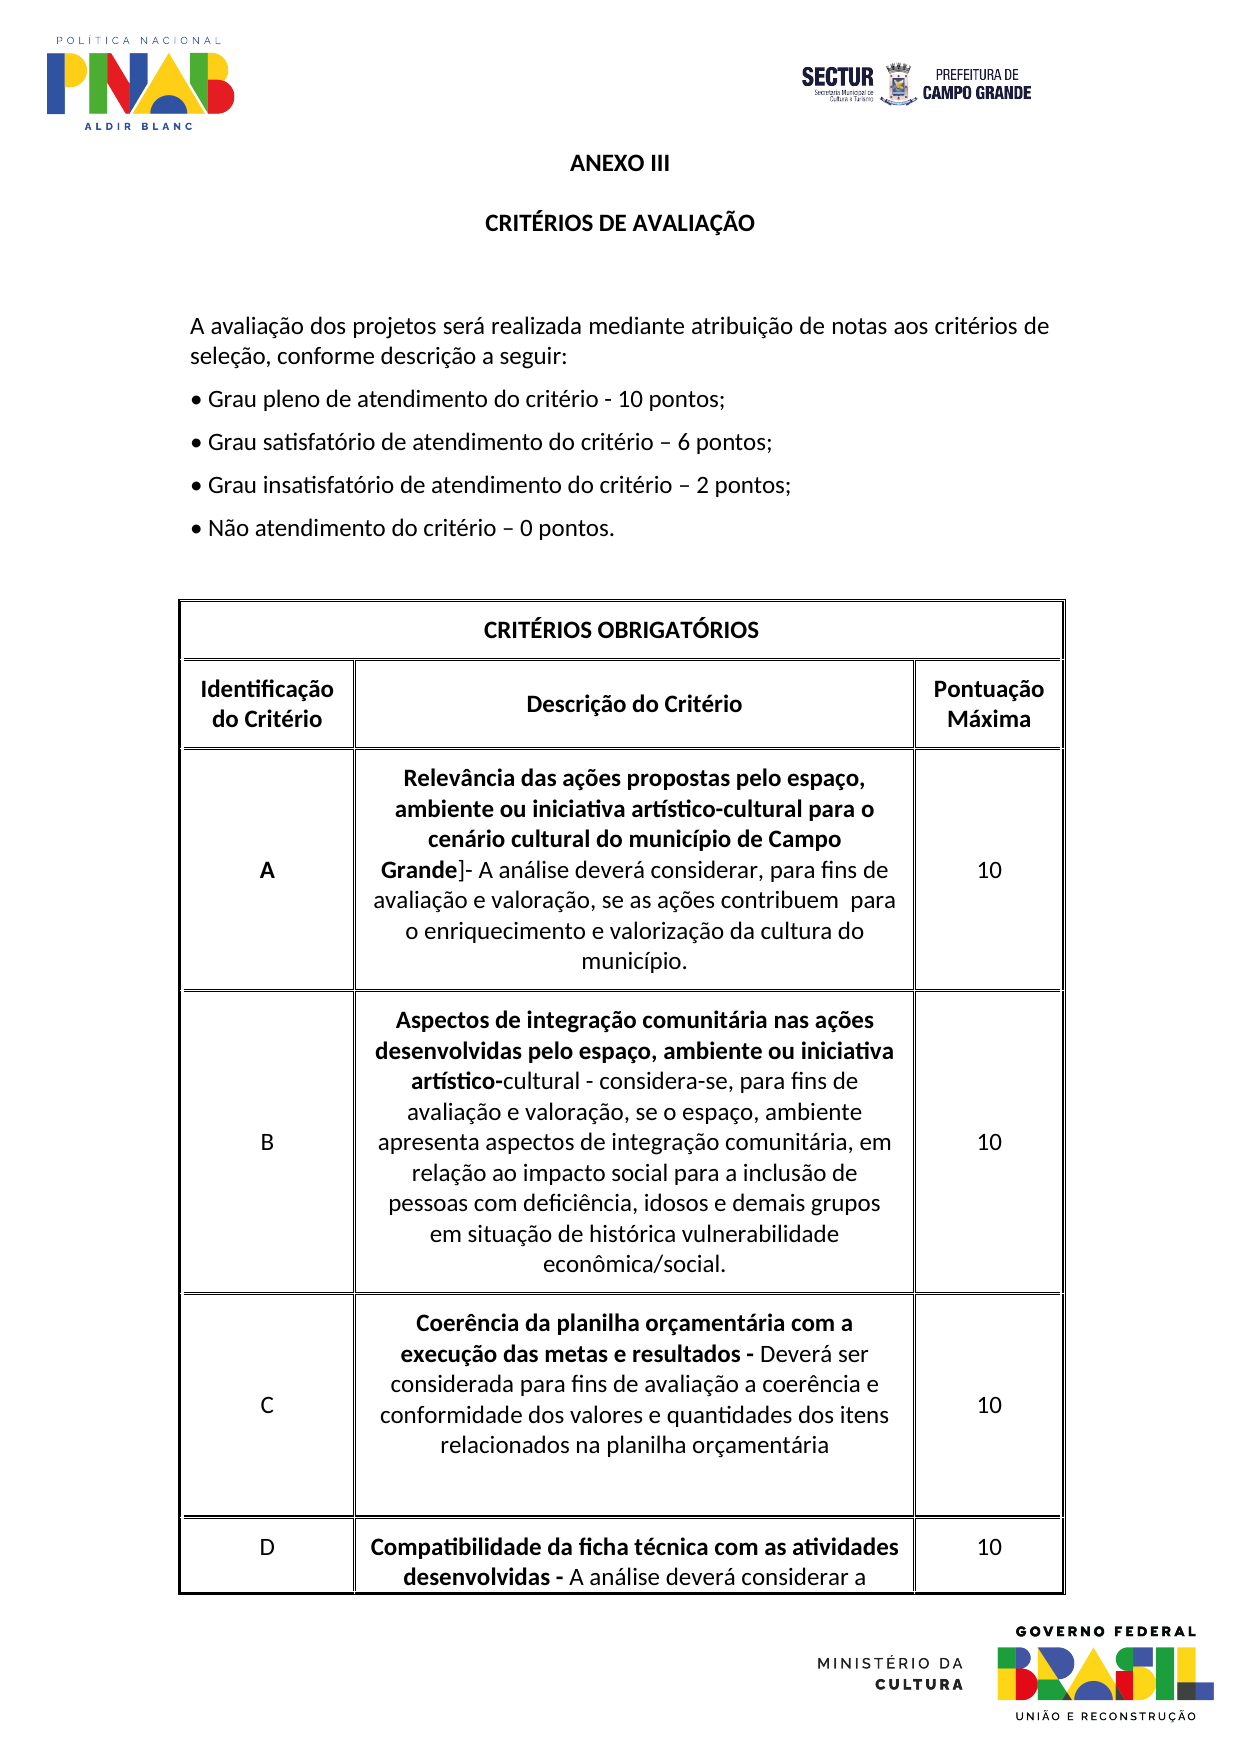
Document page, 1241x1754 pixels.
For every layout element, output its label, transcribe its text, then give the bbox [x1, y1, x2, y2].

table_header CRITÉRIOS OBRIGATÓRIOS [181, 602, 1062, 657]
text • Grau satisfatório de atendimento do critério – 6 pontos; [190, 427, 1051, 457]
table_cell 10 [915, 1515, 1063, 1592]
text • Não atendimento do critério – 0 pontos. [190, 513, 1051, 543]
table_cell B [181, 989, 353, 1291]
table_cell C [181, 1291, 353, 1515]
table_cell Aspectos de integração comunitária nas ações desenvolvidas pelo espaço, ambiente ou iniciativa artístico-cultural - considera-se, para fins de avaliação e valoração, se o espaço, ambiente apresenta aspectos de integração comunitária, em relação ao impacto social para a inclusão de pessoas com deficiência, idosos e demais grupos em situação de histórica vulnerabilidade econômica/social. [356, 992, 913, 1291]
table_cell Descrição do Critério [356, 661, 913, 747]
table_cell 10 [915, 747, 1064, 988]
text • Grau pleno de atendimento do critério - 10 pontos; [190, 383, 1051, 414]
text A avaliação dos projetos será realizada mediante atribuição de notas aos critérios de seleção, conforme descrição a seguir: [190, 310, 1051, 371]
table_cell Identificação do Critério [181, 658, 353, 747]
table_cell A [180, 747, 355, 988]
table_cell D [181, 1515, 355, 1592]
text CRITÉRIOS DE AVALIAÇÃO [177, 207, 1063, 238]
picture [2, 0, 1241, 1752]
table_cell Relevância das ações propostas pelo espaço, ambiente ou iniciativa artístico-cultural para o cenário cultural do município de Campo Grande]- A análise deverá considerar, para fins de avaliação e valoração, se as ações contribuem para o enriquecimento e valorização da cultura do município. [356, 750, 913, 988]
table_cell Pontuação Máxima [916, 658, 1063, 747]
text • Grau insatisfatório de atendimento do critério – 2 pontos; [190, 469, 1051, 500]
table_cell 10 [916, 1291, 1063, 1515]
table_cell 10 [916, 989, 1063, 1291]
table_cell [355, 1519, 914, 1592]
text ANEXO III [177, 148, 1063, 178]
table_cell Coerência da planilha orçamentária com a execução das metas e resultados - Deverá ser considerada para fins de avaliação a coerência e conformidade dos valores e quantidades dos itens relacionados na planilha orçamentária [356, 1295, 913, 1515]
